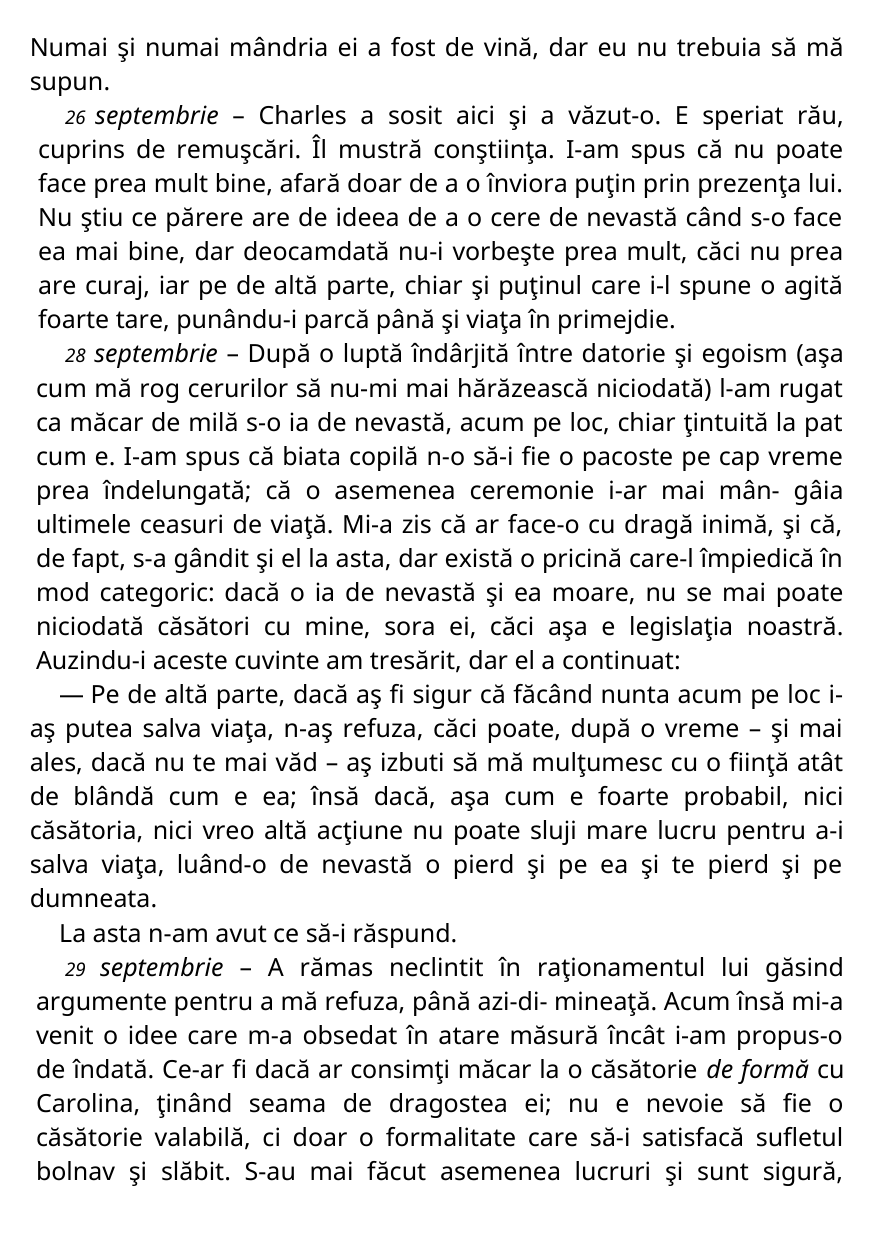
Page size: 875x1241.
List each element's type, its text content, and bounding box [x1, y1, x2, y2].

list septembrie – Charles a sosit aici şi a văzut-o. E speriat rău, cuprins de remuşcări. Îl mustră conştiinţa. I-am spus că nu poate face prea mult bine, afară doar de a o înviora puţin prin prezenţa lui. Nu ştiu ce părere are de ideea de a o cere de nevastă când s-o face ea mai bine, dar deocamdată nu-i vorbeşte prea mult, căci nu prea are curaj, iar pe de altă parte, chiar şi puţinul care i-l spune o agită foarte tare, punându-i parcă până şi viaţa în primejdie. [38, 98, 844, 336]
text — Pe de altă parte, dacă aş fi sigur că făcând nunta acum pe loc i-aş putea salva viaţa, n-aş refuza, căci poate, după o vreme – şi mai ales, dacă nu te mai văd – aş izbuti să mă mulţumesc cu o fiinţă atât de blândă cum e ea; însă dacă, aşa cum e foarte probabil, nici căsătoria, nici vreo altă acţiune nu poate sluji mare lucru pentru a-i salva viaţa, luând-o de nevastă o pierd şi pe ea şi te pierd şi pe dumneata. [29, 677, 844, 915]
text La asta n-am avut ce să-i răspund. [29, 915, 844, 949]
list septembrie – După o luptă îndârjită între datorie şi egoism (aşa cum mă rog cerurilor să nu-mi mai hărăzească niciodată) l-am rugat ca măcar de milă s-o ia de nevastă, acum pe loc, chiar ţintuită la pat cum e. I-am spus că biata copilă n-o să-i fie o pacoste pe cap vreme prea îndelungată; că o asemenea ceremonie i-ar mai mân- gâia ultimele ceasuri de viaţă. Mi-a zis că ar face-o cu dragă inimă, şi că, de fapt, s-a gândit şi el la asta, dar există o pricină care-l împiedică în mod categoric: dacă o ia de nevastă şi ea moare, nu se mai poate niciodată căsători cu mine, sora ei, căci aşa e legislaţia noastră. Auzindu-i aceste cuvinte am tresărit, dar el a continuat: [36, 336, 844, 677]
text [29, 29, 844, 98]
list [36, 949, 844, 1188]
